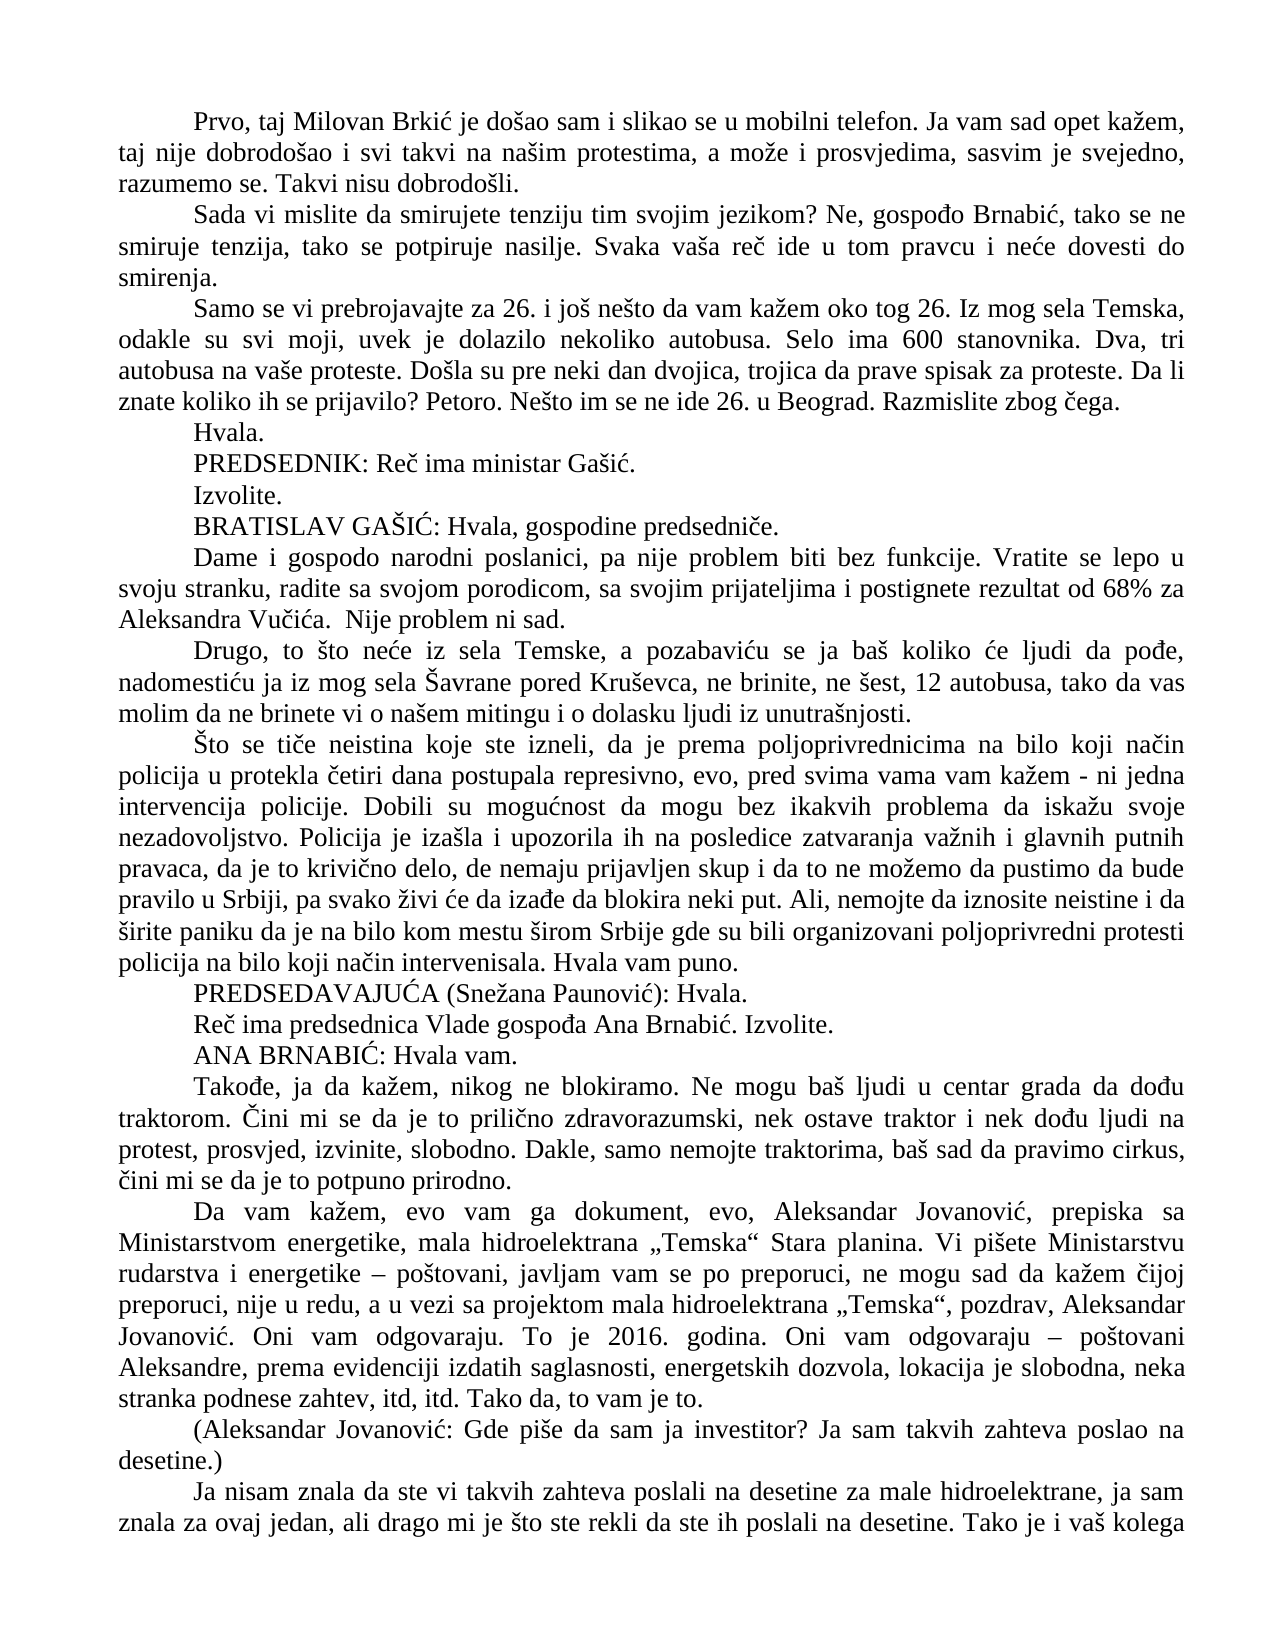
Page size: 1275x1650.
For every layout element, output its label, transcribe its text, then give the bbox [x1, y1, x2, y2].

text Prvo, taj Milovan Brkić je došao sam i slikao se u mobilni telefon. Ja vam sad opet kažem, taj nije dobrodošao i svi takvi na našim protestima, a može i prosvjedima, sasvim je svejedno, razumemo se. Takvi nisu dobrodošli. [118, 105, 1186, 198]
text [118, 1475, 1186, 1538]
text PREDSEDAVAJUĆA (Snežana Paunović): Hvala. [118, 977, 1186, 1008]
text Što se tiče neistina koje ste izneli, da je prema poljoprivrednicima na bilo koji način policija u protekla četiri dana postupala represivno, evo, pred svima vama vam kažem - ni jedna intervencija policije. Dobili su mogućnost da mogu bez ikakvih problema da iskažu svoje nezadovoljstvo. Policija je izašla i upozorila ih na posledice zatvaranja važnih i glavnih putnih pravaca, da je to krivično delo, de nemaju prijavljen skup i da to ne možemo da pustimo da bude pravilo u Srbiji, pa svako živi će da izađe da blokira neki put. Ali, nemojte da iznosite neistine i da širite paniku da je na bilo kom mestu širom Srbije gde su bili organizovani poljoprivredni protesti policija na bilo koji način intervenisala. Hvala vam puno. [118, 728, 1186, 977]
text Takođe, ja da kažem, nikog ne blokiramo. Ne mogu baš ljudi u centar grada da dođu traktorom. Čini mi se da je to prilično zdravorazumski, nek ostave traktor i nek dođu ljudi na protest, prosvjed, izvinite, slobodno. Dakle, samo nemojte traktorima, baš sad da pravimo cirkus, čini mi se da je to potpuno prirodno. [118, 1071, 1186, 1195]
text Drugo, to što neće iz sela Temske, a pozabaviću se ja baš koliko će ljudi da pođe, nadomestiću ja iz mog sela Šavrane pored Kruševca, ne brinite, ne šest, 12 autobusa, tako da vas molim da ne brinete vi o našem mitingu i o dolasku ljudi iz unutrašnjosti. [118, 634, 1186, 728]
text Reč ima predsednica Vlade gospođa Ana Brnabić. Izvolite. [118, 1008, 1186, 1039]
text Izvolite. [118, 479, 1186, 510]
text ANA BRNABIĆ: Hvala vam. [118, 1039, 1186, 1071]
text PREDSEDNIK: Reč ima ministar Gašić. [118, 448, 1186, 479]
text Da vam kažem, evo vam ga dokument, evo, Aleksandar Jovanović, prepiska sa Ministarstvom energetike, mala hidroelektrana „Temska“ Stara planina. Vi pišete Ministarstvu rudarstva i energetike – poštovani, javljam vam se po preporuci, ne mogu sad da kažem čijoj preporuci, nije u redu, a u vezi sa projektom mala hidroelektrana „Temska“, pozdrav, Aleksandar Jovanović. Oni vam odgovaraju. To je 2016. godina. Oni vam odgovaraju – poštovani Aleksandre, prema evidenciji izdatih saglasnosti, energetskih dozvola, lokacija je slobodna, neka stranka podnese zahtev, itd, itd. Tako da, to vam je to. [118, 1195, 1186, 1413]
text Sada vi mislite da smirujete tenziju tim svojim jezikom? Ne, gospođo Brnabić, tako se ne smiruje tenzija, tako se potpiruje nasilje. Svaka vaša reč ide u tom pravcu i neće dovesti do smirenja. [118, 198, 1186, 292]
text Dame i gospodo narodni poslanici, pa nije problem biti bez funkcije. Vratite se lepo u svoju stranku, radite sa svojom porodicom, sa svojim prijateljima i postignete rezultat od 68% za Aleksandra Vučića. Nije problem ni sad. [118, 541, 1186, 634]
text (Aleksandar Jovanović: Gde piše da sam ja investitor? Ja sam takvih zahteva poslao na desetine.) [118, 1413, 1186, 1475]
text Samo se vi prebrojavajte za 26. i još nešto da vam kažem oko tog 26. Iz mog sela Temska, odakle su svi moji, uvek je dolazilo nekoliko autobusa. Selo ima 600 stanovnika. Dva, tri autobusa na vaše proteste. Došla su pre neki dan dvojica, trojica da prave spisak za proteste. Da li znate koliko ih se prijavilo? Petoro. Nešto im se ne ide 26. u Beograd. Razmislite zbog čega. [118, 292, 1186, 416]
text BRATISLAV GAŠIĆ: Hvala, gospodine predsedniče. [118, 510, 1186, 541]
text Hvala. [118, 416, 1186, 448]
